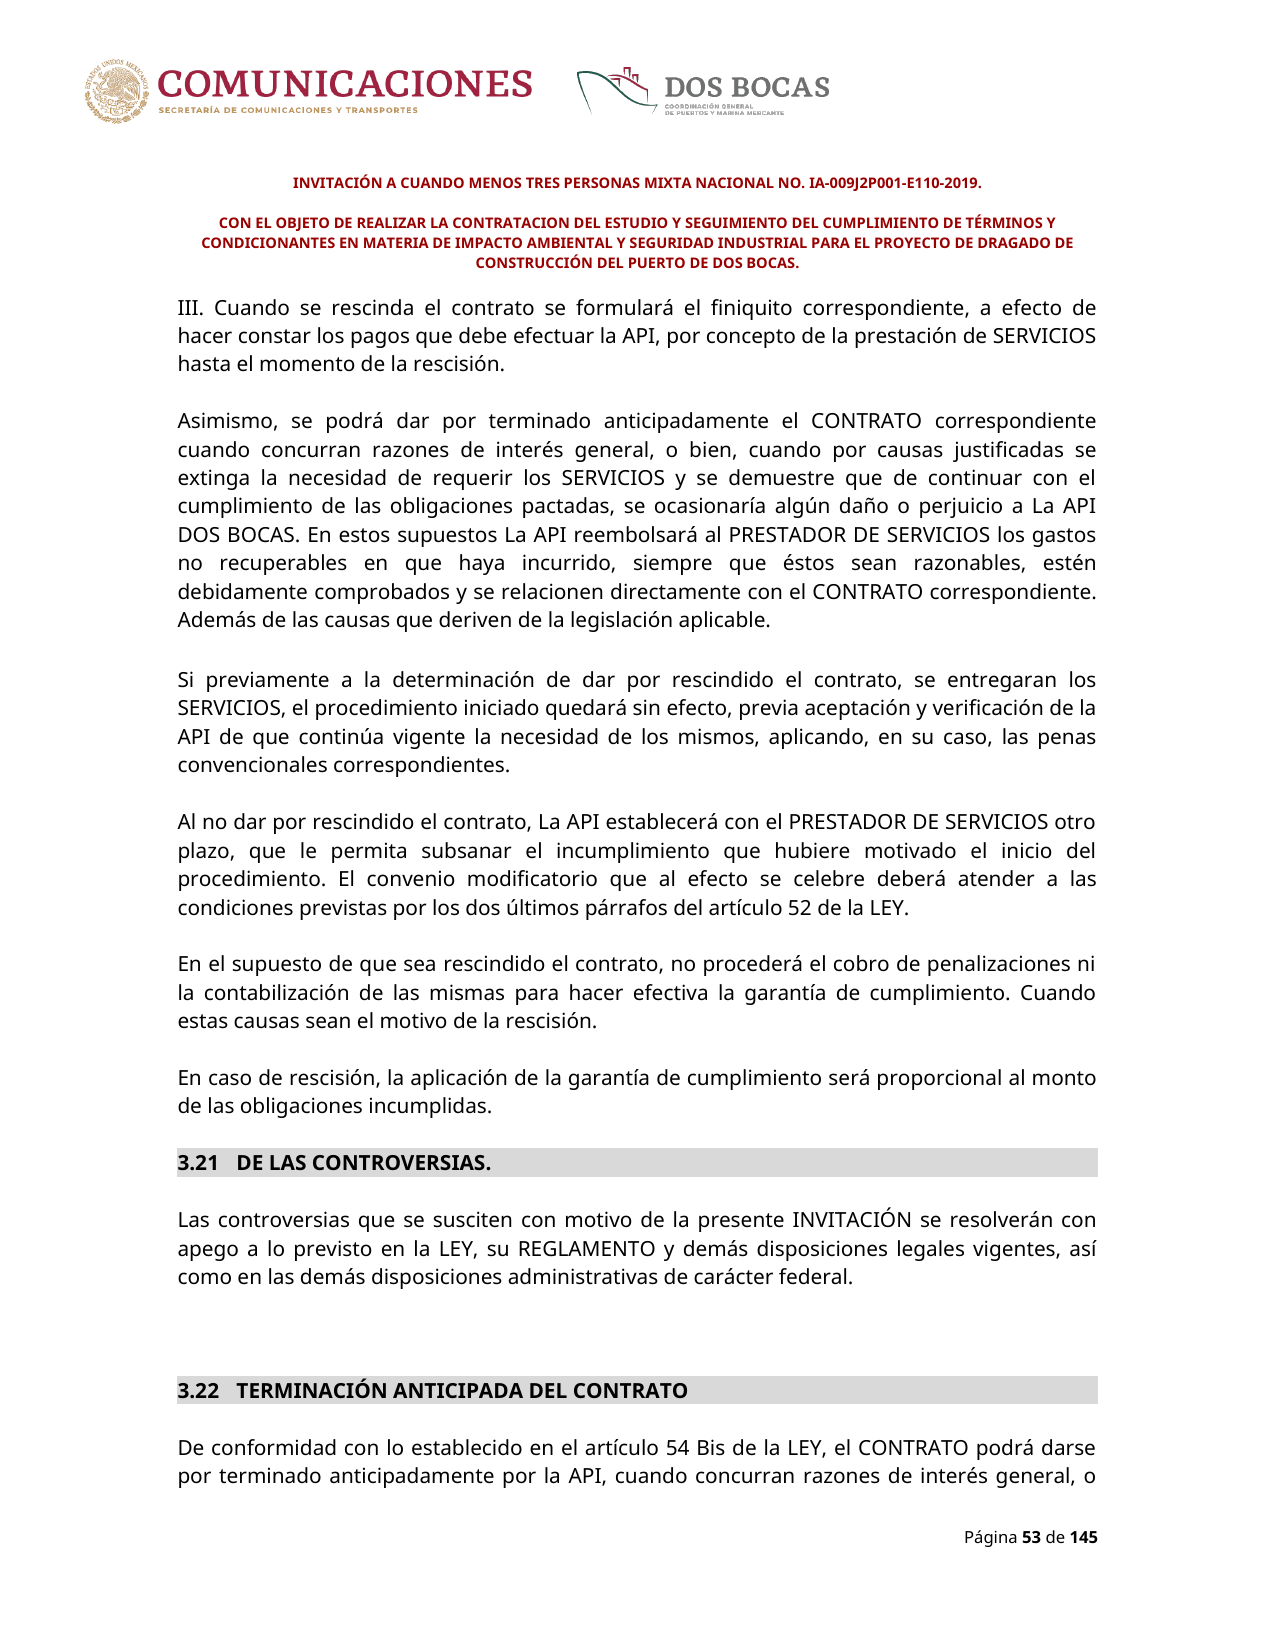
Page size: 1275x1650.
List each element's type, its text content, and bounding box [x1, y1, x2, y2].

text En caso de rescisión, la aplicación de la garantía de cumplimiento será proporcional al monto de las obligaciones incumplidas. [177, 1063, 1098, 1120]
text Las controversias que se susciten con motivo de la presente INVITACIÓN se resolverán con apego a lo previsto en la LEY, su REGLAMENTO y demás disposiciones legales vigentes, así como en las demás disposiciones administrativas de carácter federal. [177, 1205, 1098, 1291]
text III. Cuando se rescinda el contrato se formulará el finiquito correspondiente, a efecto de hacer constar los pagos que debe efectuar la API, por concepto de la prestación de SERVICIOS hasta el momento de la rescisión. [177, 293, 1098, 378]
text En el supuesto de que sea rescindido el contrato, no procederá el cobro de penalizaciones ni la contabilización de las mismas para hacer efectiva la garantía de cumplimiento. Cuando estas causas sean el motivo de la rescisión. [177, 949, 1098, 1035]
text Al no dar por rescindido el contrato, La API establecerá con el PRESTADOR DE SERVICIOS otro plazo, que le permita subsanar el incumplimiento que hubiere motivado el inicio del procedimiento. El convenio modificatorio que al efecto se celebre deberá atender a las condiciones previstas por los dos últimos párrafos del artículo 52 de la LEY. [177, 807, 1098, 921]
text 3.22 TERMINACIÓN ANTICIPADA DEL CONTRATO [177, 1376, 1098, 1404]
picture [80, 51, 536, 134]
text 3.21 DE LAS CONTROVERSIAS. [177, 1148, 1098, 1177]
picture [577, 67, 829, 115]
text Si previamente a la determinación de dar por rescindido el contrato, se entregaran los SERVICIOS, el procedimiento iniciado quedará sin efecto, previa aceptación y verificación de la API de que continúa vigente la necesidad de los mismos, aplicando, en su caso, las penas convencionales correspondientes. [177, 665, 1098, 779]
text Asimismo, se podrá dar por terminado anticipadamente el CONTRATO correspondiente cuando concurran razones de interés general, o bien, cuando por causas justificadas se extinga la necesidad de requerir los SERVICIOS y se demuestre que de continuar con el cumplimiento de las obligaciones pactadas, se ocasionaría algún daño o perjuicio a La API DOS BOCAS. En estos supuestos La API reembolsará al PRESTADOR DE SERVICIOS los gastos no recuperables en que haya incurrido, siempre que éstos sean razonables, estén debidamente comprobados y se relacionen directamente con el CONTRATO correspondiente. Además de las causas que deriven de la legislación aplicable. [177, 406, 1098, 634]
